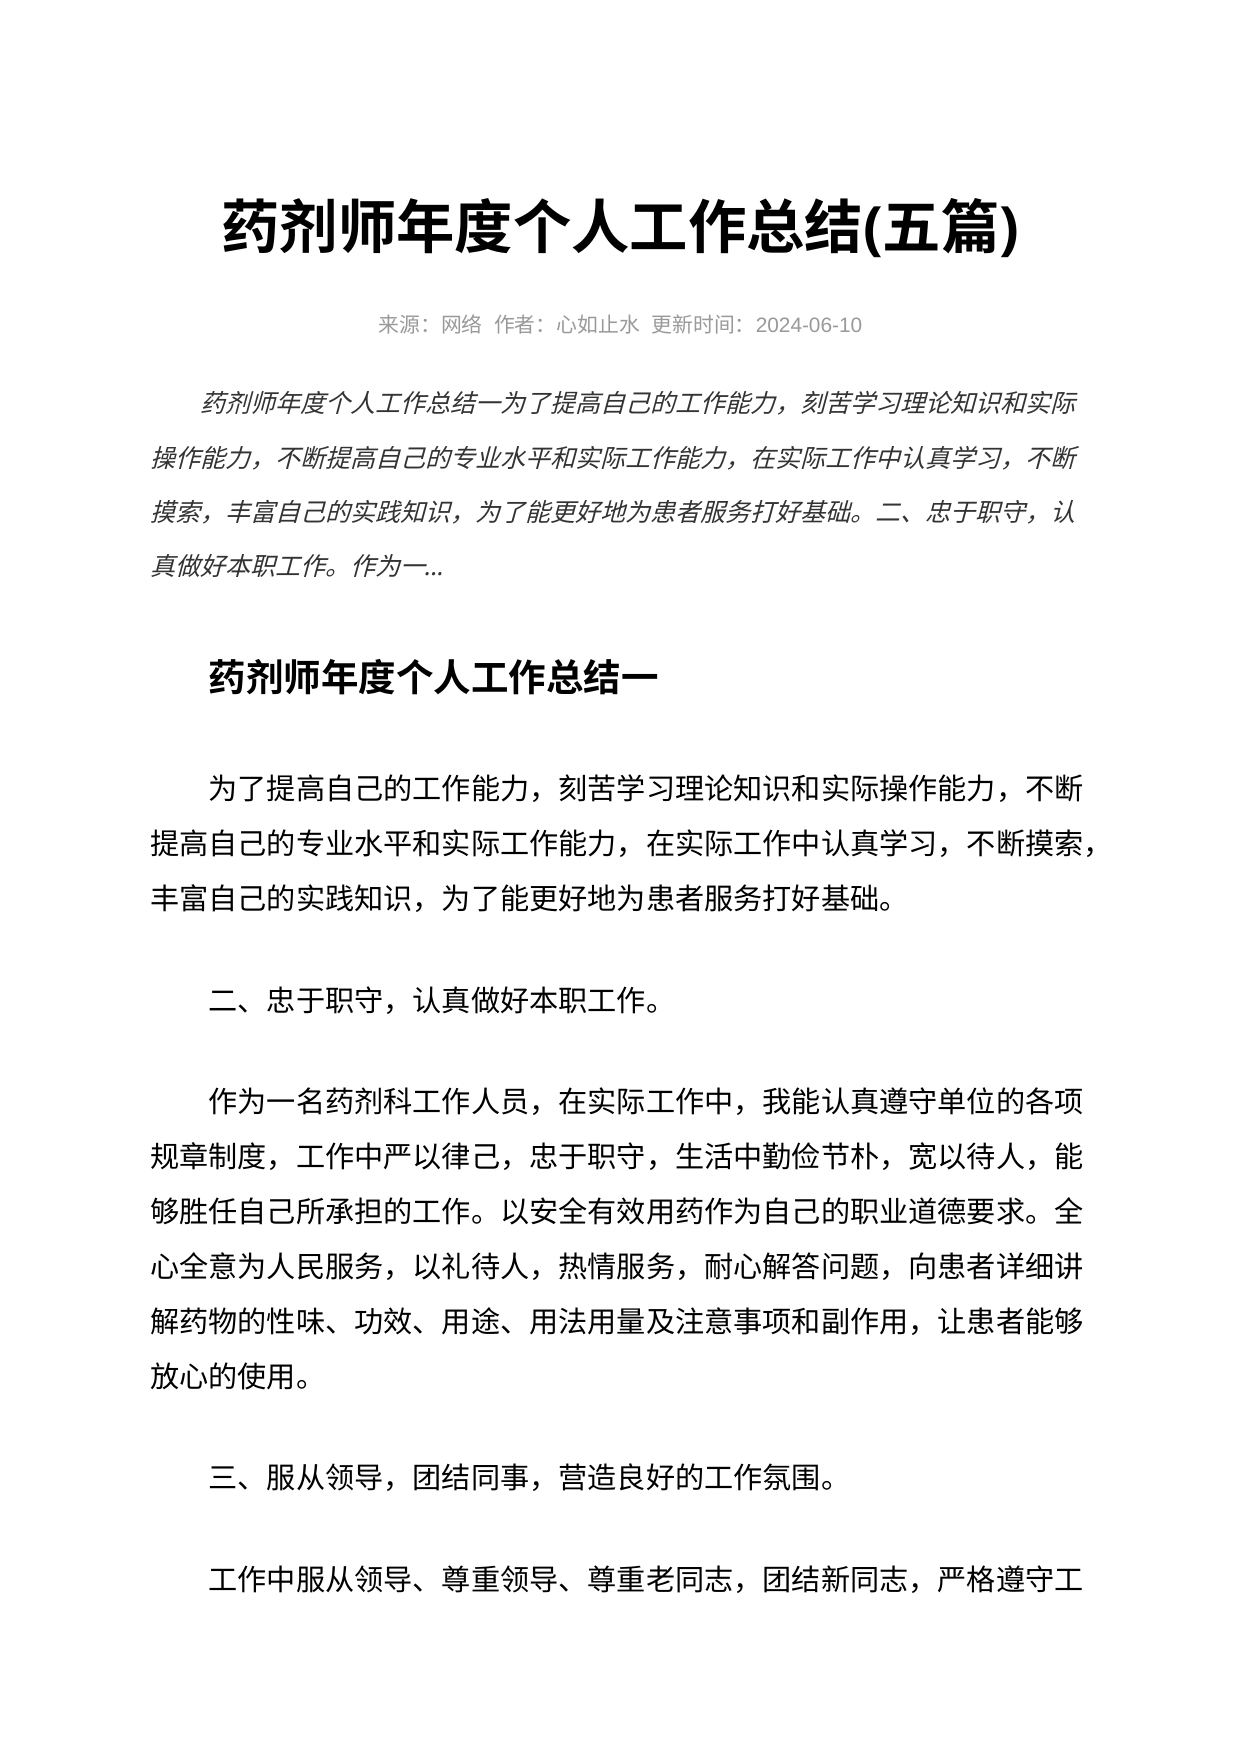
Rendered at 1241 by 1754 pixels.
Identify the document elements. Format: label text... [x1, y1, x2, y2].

text 为了提高自己的工作能力，刻苦学习理论知识和实际操作能力，不断提高自己的专业水平和实际工作能力，在实际工作中认真学习，不断摸索，丰富自己的实践知识，为了能更好地为患者服务打好基础。 [150, 766, 1090, 918]
text 药剂师年度个人工作总结一为了提高自己的工作能力，刻苦学习理论知识和实际操作能力，不断提高自己的专业水平和实际工作能力，在实际工作中认真学习，不断摸索，丰富自己的实践知识，为了能更好地为患者服务打好基础。二、忠于职守，认真做好本职工作。作为一... [150, 384, 1090, 583]
text 三、服从领导，团结同事，营造良好的工作氛围。 [150, 1455, 1090, 1497]
text 作为一名药剂科工作人员，在实际工作中，我能认真遵守单位的各项规章制度，工作中严以律己，忠于职守，生活中勤俭节朴，宽以待人，能够胜任自己所承担的工作。以安全有效用药作为自己的职业道德要求。全心全意为人民服务，以礼待人，热情服务，耐心解答问题，向患者详细讲解药物的性味、功效、用途、用法用量及注意事项和副作用，让患者能够放心的使用。 [150, 1079, 1090, 1396]
text 药剂师年度个人工作总结一 [150, 648, 1090, 702]
text 二、忠于职守，认真做好本职工作。 [150, 977, 1090, 1019]
text 来源：网络 作者：心如止水 更新时间：2024-06-10 [150, 313, 1090, 337]
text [150, 1557, 1090, 1599]
subtitle 药剂师年度个人工作总结(五篇) [150, 181, 1090, 266]
